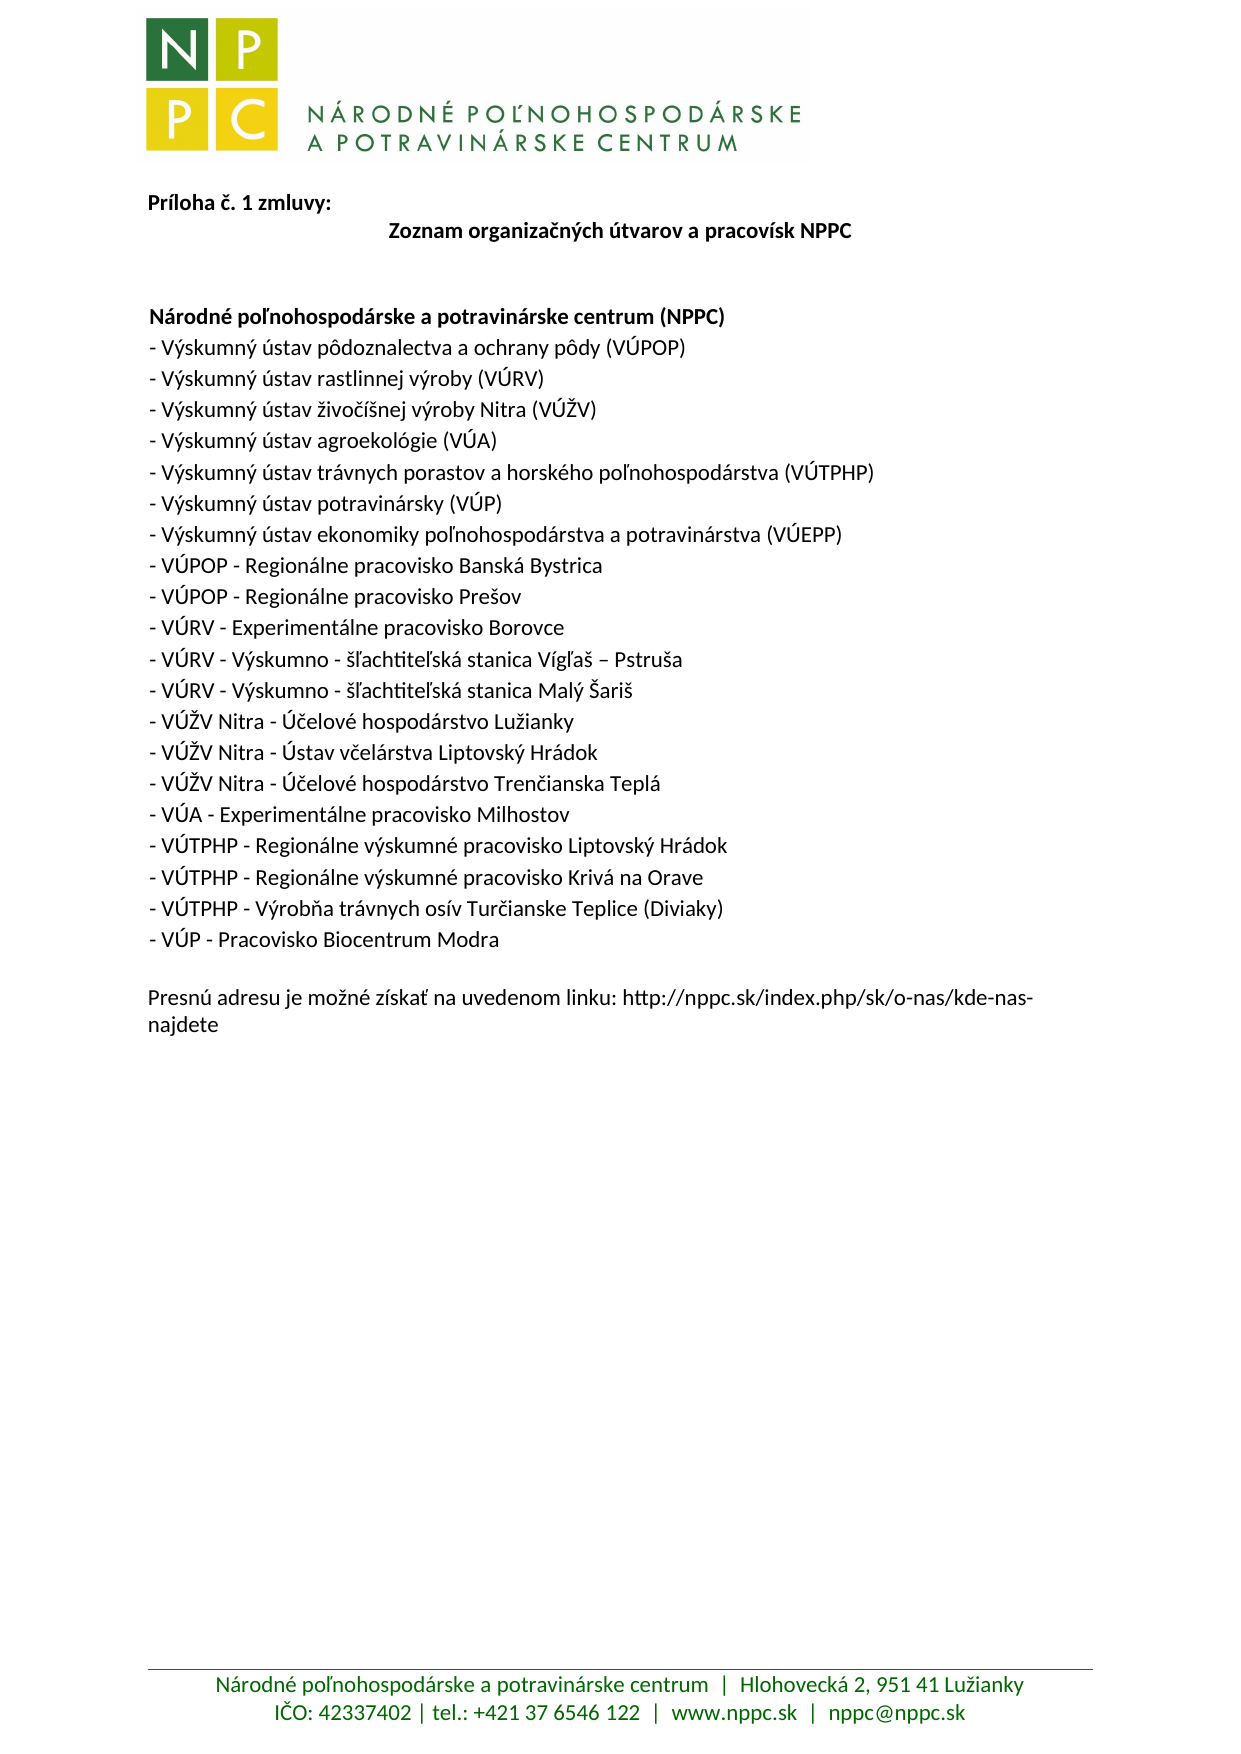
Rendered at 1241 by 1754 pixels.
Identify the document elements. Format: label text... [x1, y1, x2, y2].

table_cell - VÚTPHP - Regionálne výskumné pracovisko Krivá na Orave [148, 861, 1093, 892]
picture [134, 7, 812, 163]
table_header Národné poľnohospodárske a potravinárske centrum (NPPC) [148, 301, 1093, 332]
table_cell - VÚTPHP - Regionálne výskumné pracovisko Liptovský Hrádok [148, 830, 1093, 861]
table_cell - Výskumný ústav rastlinnej výroby (VÚRV) [148, 363, 1093, 394]
table_cell - Výskumný ústav trávnych porastov a horského poľnohospodárstva (VÚTPHP) [148, 456, 1093, 487]
table_cell - Výskumný ústav ekonomiky poľnohospodárstva a potravinárstva (VÚEPP) [148, 519, 1093, 550]
table_cell - VÚA - Experimentálne pracovisko Milhostov [148, 799, 1093, 830]
table_cell - VÚŽV Nitra - Účelové hospodárstvo Trenčianska Teplá [148, 768, 1093, 799]
table_cell - VÚŽV Nitra - Ústav včelárstva Liptovský Hrádok [148, 737, 1093, 768]
table_cell - VÚTPHP - Výrobňa trávnych osív Turčianske Teplice (Diviaky) [148, 892, 1093, 923]
table_cell - VÚRV - Experimentálne pracovisko Borovce [148, 612, 1093, 643]
table_cell - Výskumný ústav živočíšnej výroby Nitra (VÚŽV) [148, 394, 1093, 425]
text Presnú adresu je možné získať na uvedenom linku: http://nppc.sk/index.php/sk/o-nas/kde-nas-najdete [148, 983, 1093, 1039]
table_cell - VÚPOP - Regionálne pracovisko Prešov [148, 581, 1093, 612]
table_cell - VÚPOP - Regionálne pracovisko Banská Bystrica [148, 550, 1093, 581]
text Zoznam organizačných útvarov a pracovísk NPPC [148, 216, 1093, 244]
table_cell - VÚŽV Nitra - Účelové hospodárstvo Lužianky [148, 705, 1093, 737]
table_cell - VÚRV - Výskumno - šľachtiteľská stanica Vígľaš – Pstruša [148, 643, 1093, 674]
table_cell - VÚP - Pracovisko Biocentrum Modra [148, 924, 1093, 954]
text Príloha č. 1 zmluvy: [148, 188, 1093, 216]
table_cell - Výskumný ústav potravinársky (VÚP) [148, 488, 1093, 518]
table_cell - Výskumný ústav agroekológie (VÚA) [148, 425, 1093, 456]
table_cell - VÚRV - Výskumno - šľachtiteľská stanica Malý Šariš [148, 674, 1093, 705]
table_cell - Výskumný ústav pôdoznalectva a ochrany pôdy (VÚPOP) [148, 332, 1093, 363]
